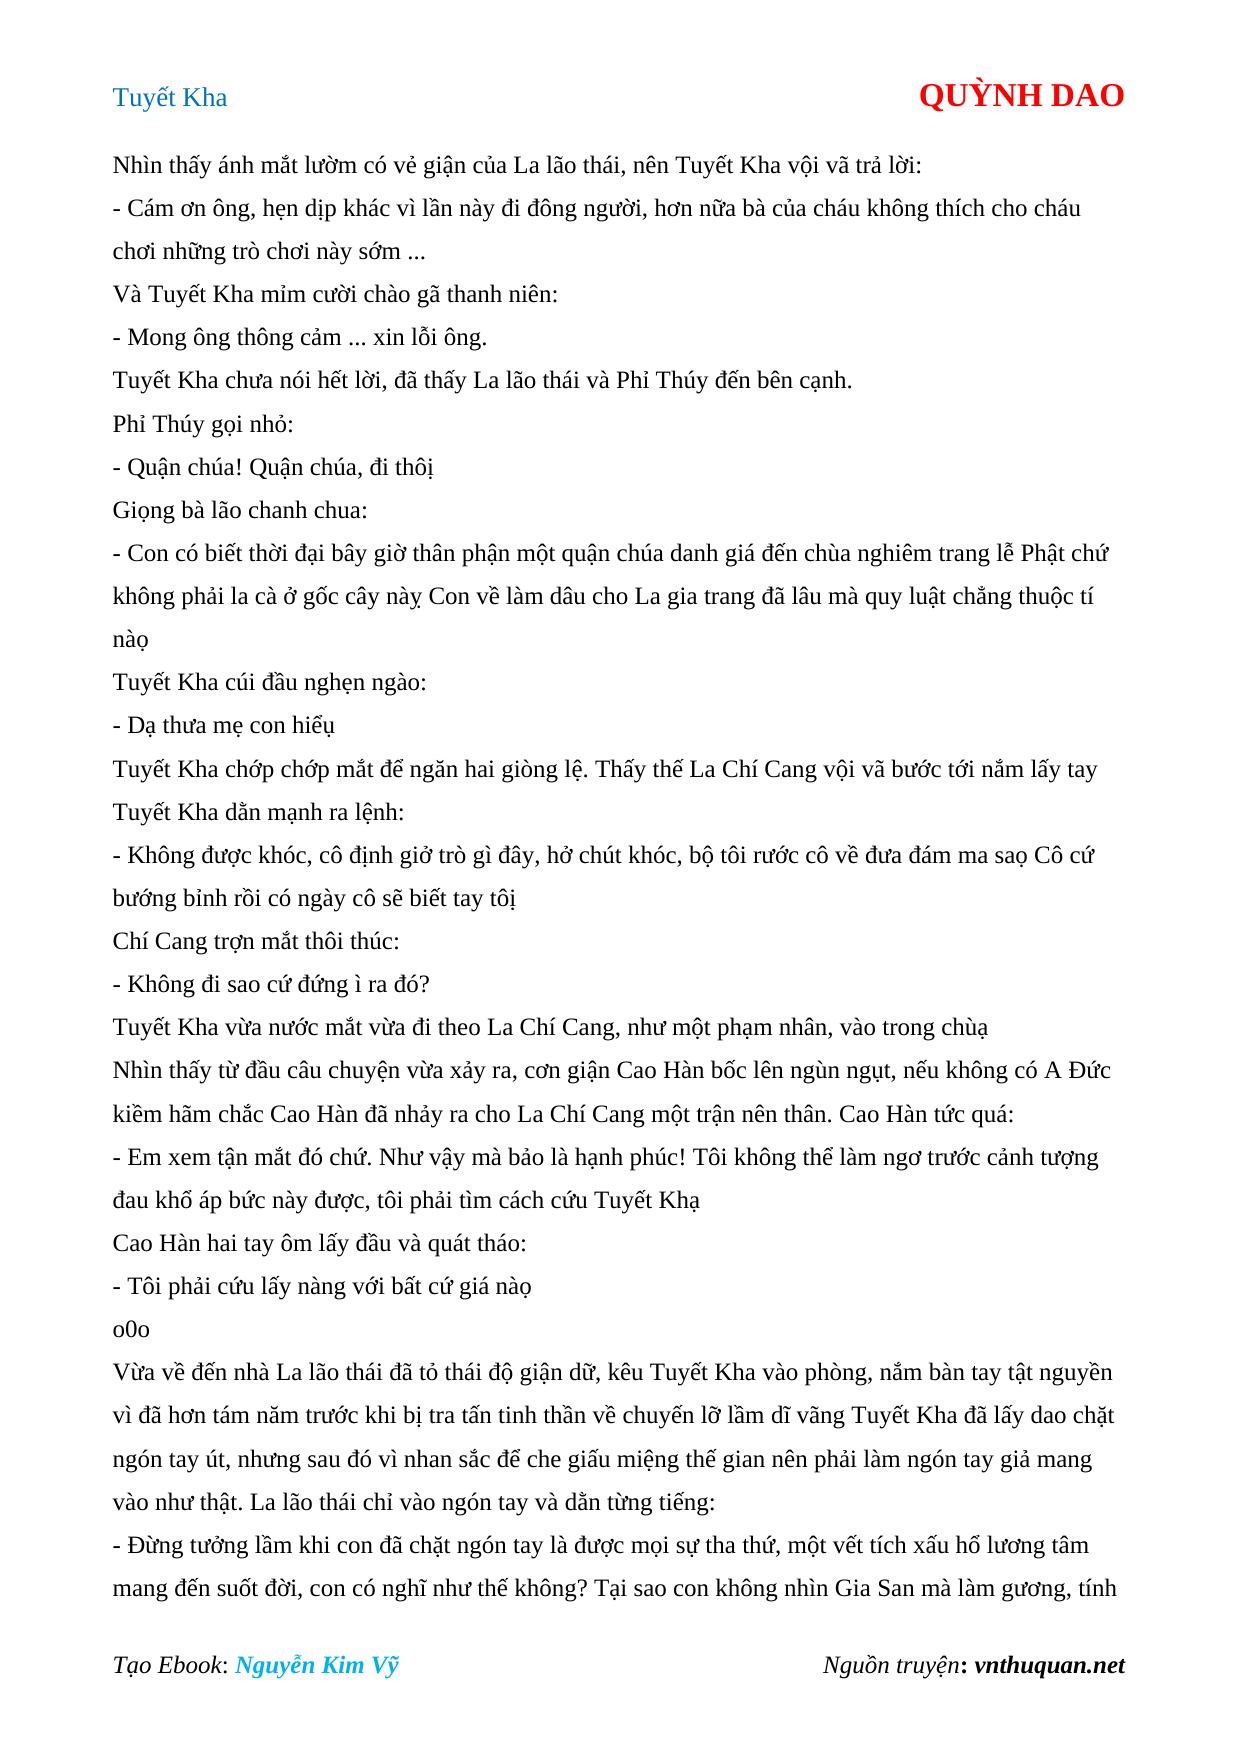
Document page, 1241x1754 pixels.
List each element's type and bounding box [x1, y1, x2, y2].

text [112, 150, 1128, 1602]
